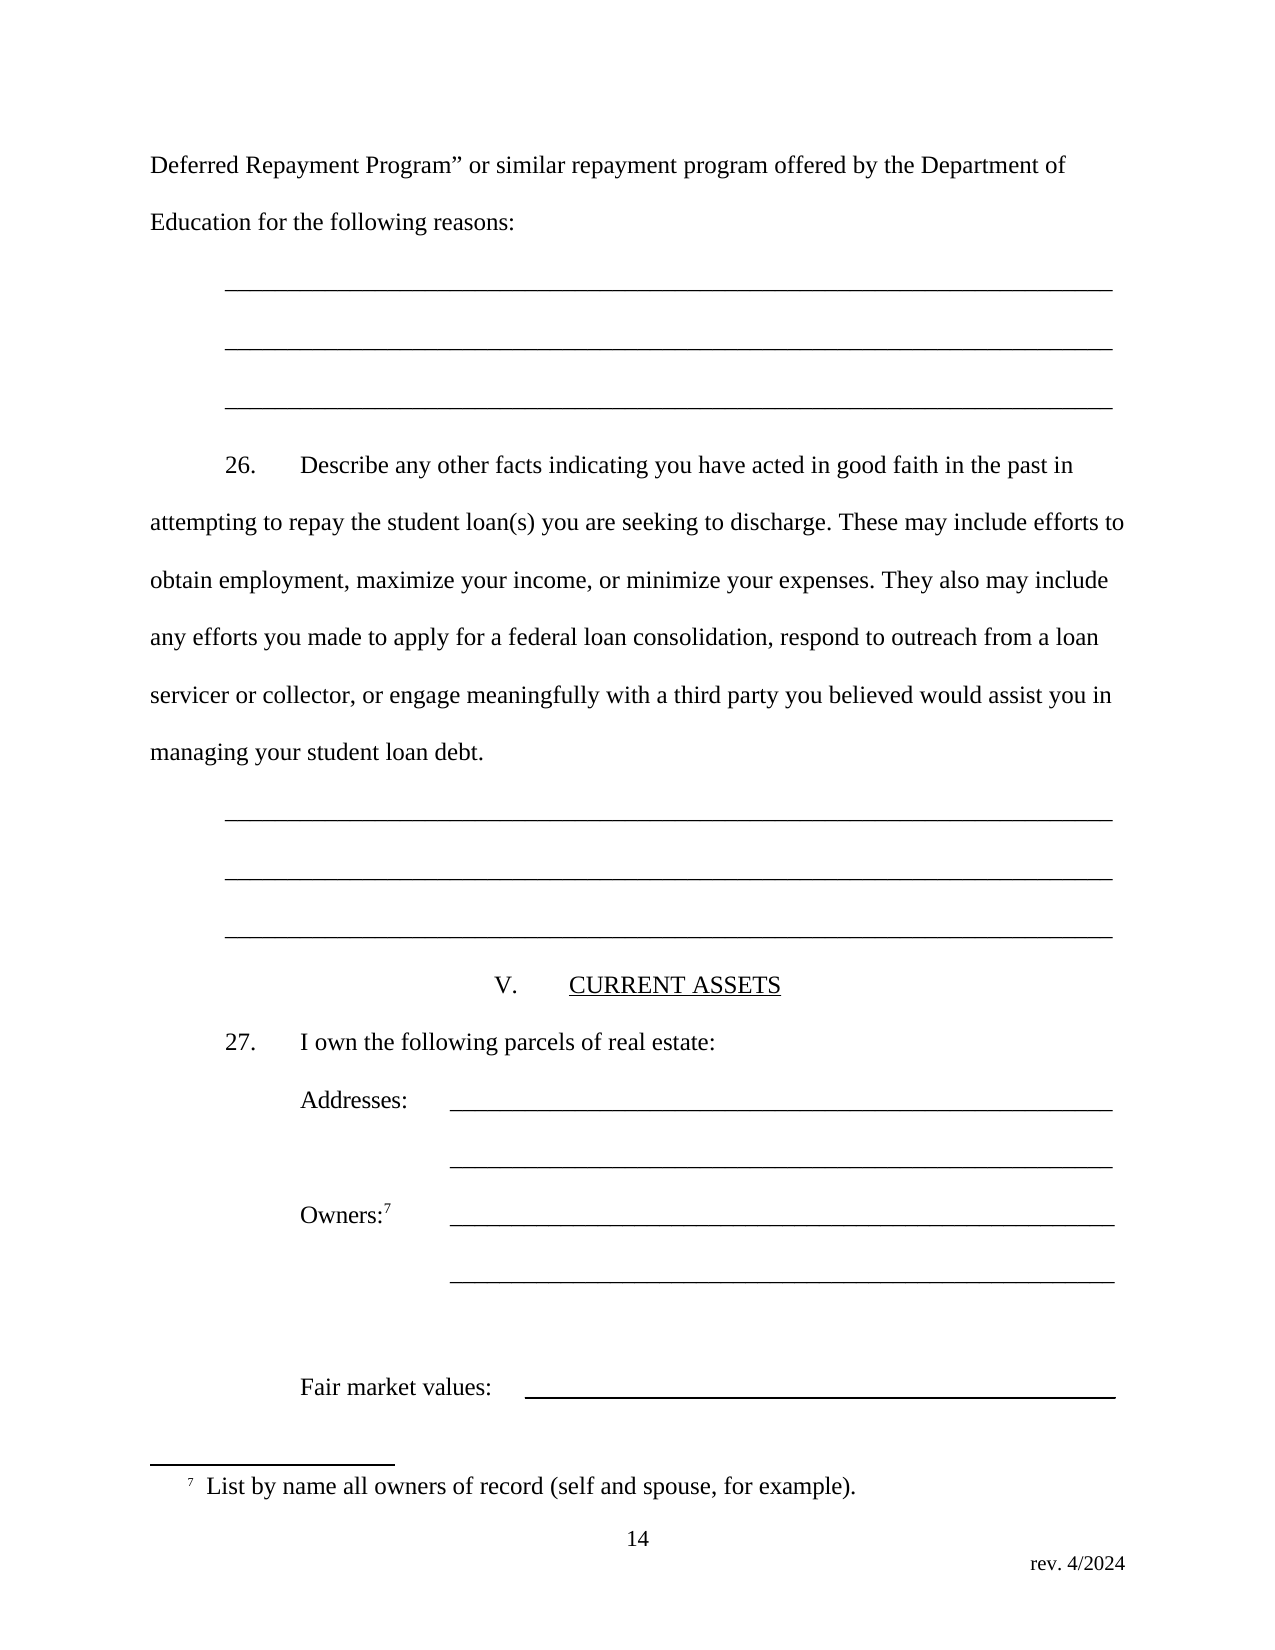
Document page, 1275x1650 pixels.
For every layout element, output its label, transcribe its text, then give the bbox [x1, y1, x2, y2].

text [225, 1257, 1125, 1286]
text _______________________________________________________________________ [150, 854, 1125, 882]
list I own the following parcels of real estate: [150, 1027, 1125, 1056]
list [150, 150, 1125, 236]
list _____________________________________________________ [225, 1142, 1125, 1171]
list Addresses: _____________________________________________________ [225, 1085, 1125, 1114]
text _______________________________________________________________________ [150, 912, 1125, 941]
list CURRENT ASSETS [150, 970, 1125, 999]
text _______________________________________________________________________ [150, 383, 1125, 411]
text Owners: ______________________________________________________ [225, 1200, 1125, 1229]
text Fair market values: ________________________________________________ [225, 1372, 1125, 1401]
text _______________________________________________________________________ [150, 266, 1125, 294]
list Describe any other facts indicating you have acted in good faith in the past in attempting to repay the student loan(s) you are seeking to discharge. These may include efforts to obtain employment, maximize your income, or minimize your expenses. They also may include any efforts you made to apply for a federal loan consolidation, respond to outreach from a loan servicer or collector, or engage meaningfully with a third party you believed would assist you in managing your student loan debt. [150, 450, 1125, 766]
text _______________________________________________________________________ [150, 324, 1125, 353]
text _______________________________________________________________________ [150, 795, 1125, 824]
